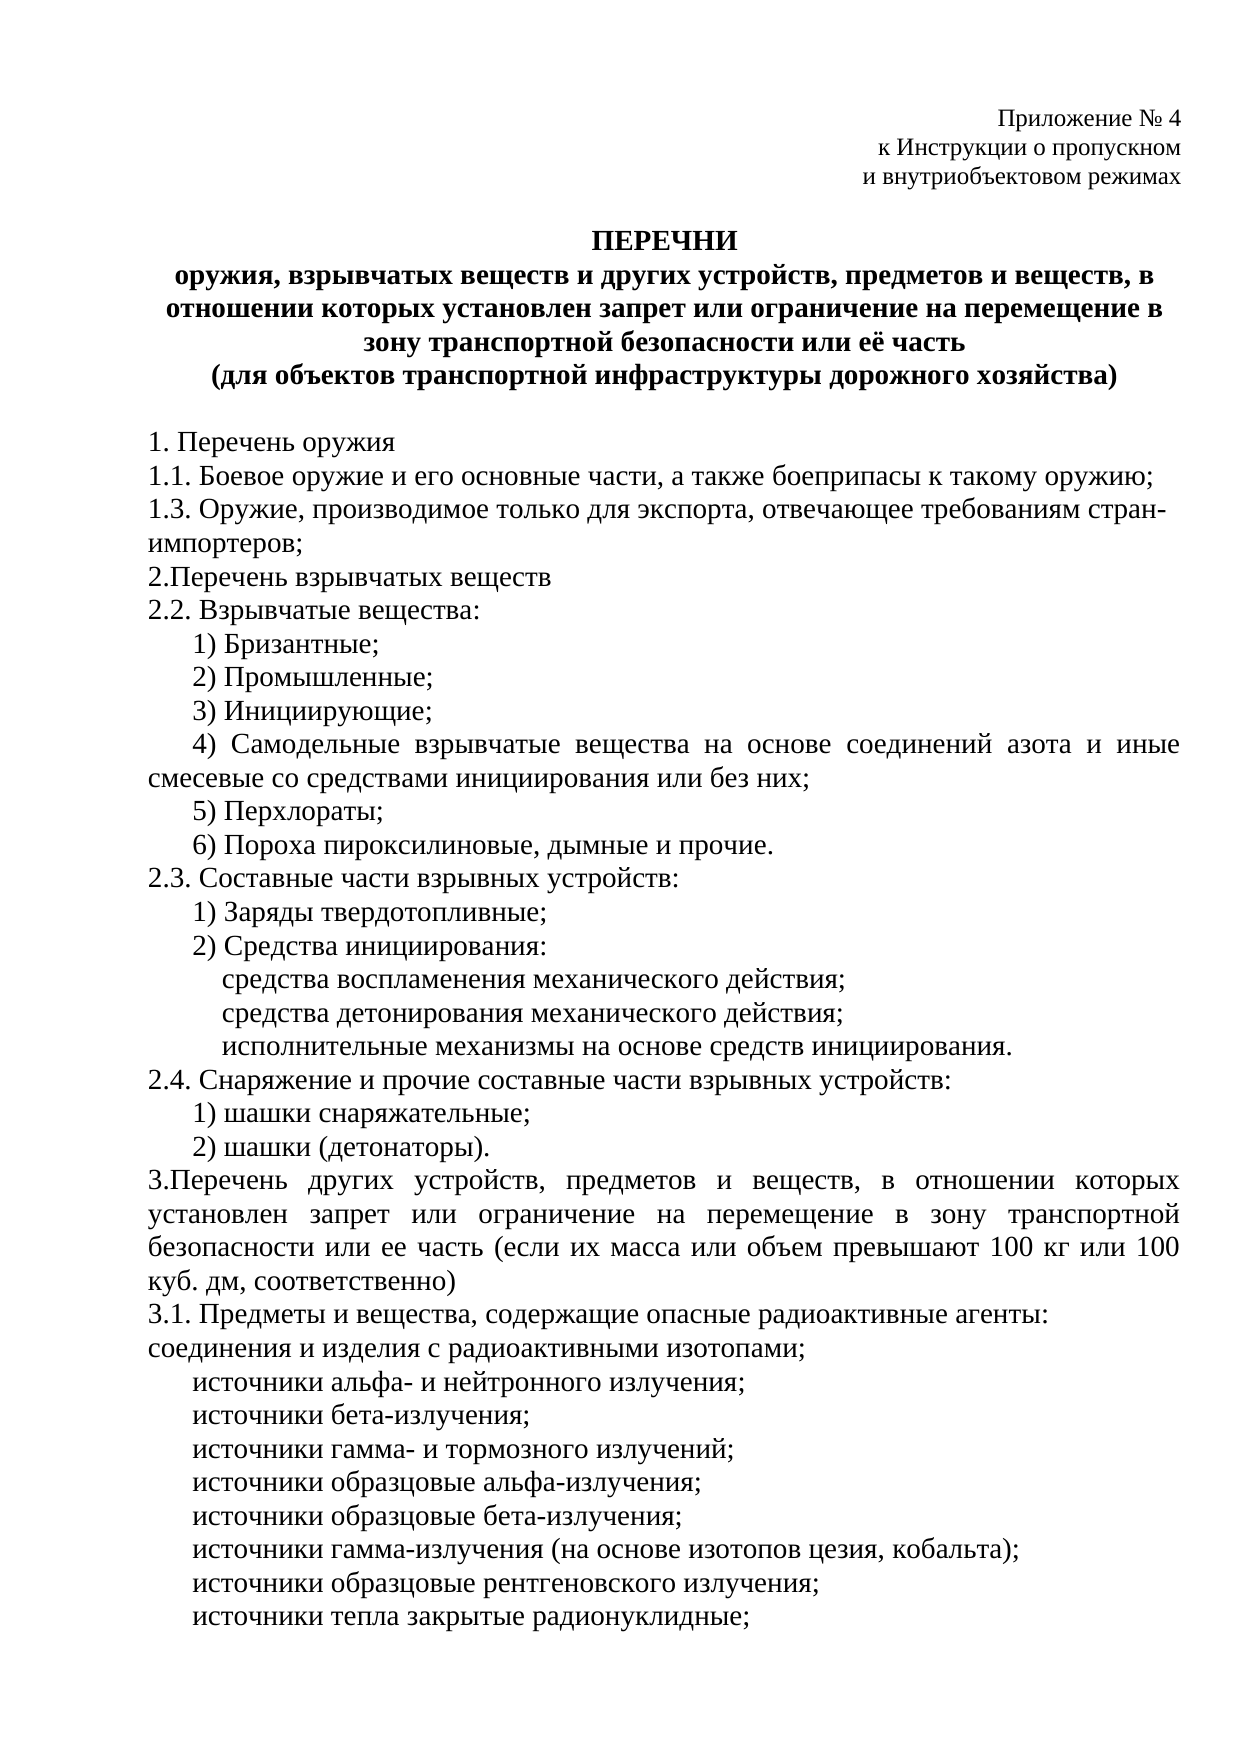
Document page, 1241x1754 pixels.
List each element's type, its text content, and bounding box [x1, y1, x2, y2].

text источники образцовые бета-излучения; [148, 1498, 1181, 1531]
text средства детонирования механического действия; [148, 995, 1181, 1028]
text источники образцовые рентгеновского излучения; [148, 1565, 1181, 1598]
text 1. Перечень оружия [148, 424, 1181, 458]
text к Инструкции о пропускном [148, 132, 1181, 161]
text 2.4. Снаряжение и прочие составные части взрывных устройств: [148, 1062, 1181, 1095]
text источники альфа- и нейтронного излучения; [148, 1364, 1181, 1397]
text 2) Промышленные; [148, 659, 1181, 693]
text источники гамма- и тормозного излучений; [148, 1431, 1181, 1464]
text Приложение № 4 [148, 103, 1181, 132]
text 1) шашки снаряжательные; [148, 1095, 1181, 1129]
text 3.Перечень других устройств, предметов и веществ, в отношении которых установлен запрет или ограничение на перемещение в зону транспортной безопасности или ее часть (если их масса или объем превышают 100 кг или 100 куб. дм, соответственно) [148, 1162, 1181, 1297]
text 2) шашки (детонаторы). [148, 1129, 1181, 1162]
text 2) Средства инициирования: [148, 928, 1181, 961]
text источники бета-излучения; [148, 1397, 1181, 1431]
text источники гамма-излучения (на основе изотопов цезия, кобальта); [148, 1531, 1181, 1565]
text 2.2. Взрывчатые вещества: [148, 592, 1181, 626]
text (для объектов транспортной инфраструктуры дорожного хозяйства) [148, 357, 1181, 391]
text соединения и изделия с радиоактивными изотопами; [148, 1330, 1181, 1364]
text и внутриобъектовом режимах [148, 161, 1181, 190]
text ПЕРЕЧНИ [148, 223, 1181, 257]
text 1.1. Боевое оружие и его основные части, а также боеприпасы к такому оружию; [148, 458, 1181, 492]
text исполнительные механизмы на основе средств инициирования. [148, 1028, 1181, 1062]
text 5) Перхлораты; [148, 793, 1181, 827]
text 3.1. Предметы и вещества, содержащие опасные радиоактивные агенты: [148, 1297, 1181, 1330]
text 3) Инициирующие; [148, 693, 1181, 726]
text источники образцовые альфа-излучения; [148, 1464, 1181, 1498]
text 2.3. Составные части взрывных устройств: [148, 861, 1181, 894]
text 6) Пороха пироксилиновые, дымные и прочие. [148, 827, 1181, 861]
text 4) Самодельные взрывчатые вещества на основе соединений азота и иные смесевые со средствами инициирования или без них; [148, 726, 1181, 793]
text 1.3. Оружие, производимое только для экспорта, отвечающее требованиям стран-импортеров; [148, 492, 1181, 559]
text 2.Перечень взрывчатых веществ [148, 559, 1181, 592]
text 1) Заряды твердотопливные; [148, 894, 1181, 928]
text источники тепла закрытые радионуклидные; [148, 1598, 1181, 1632]
text 1) Бризантные; [148, 626, 1181, 659]
text оружия, взрывчатых веществ и других устройств, предметов и веществ, в отношении которых установлен запрет или ограничение на перемещение в зону транспортной безопасности или её часть [148, 257, 1181, 357]
text средства воспламенения механического действия; [148, 961, 1181, 995]
